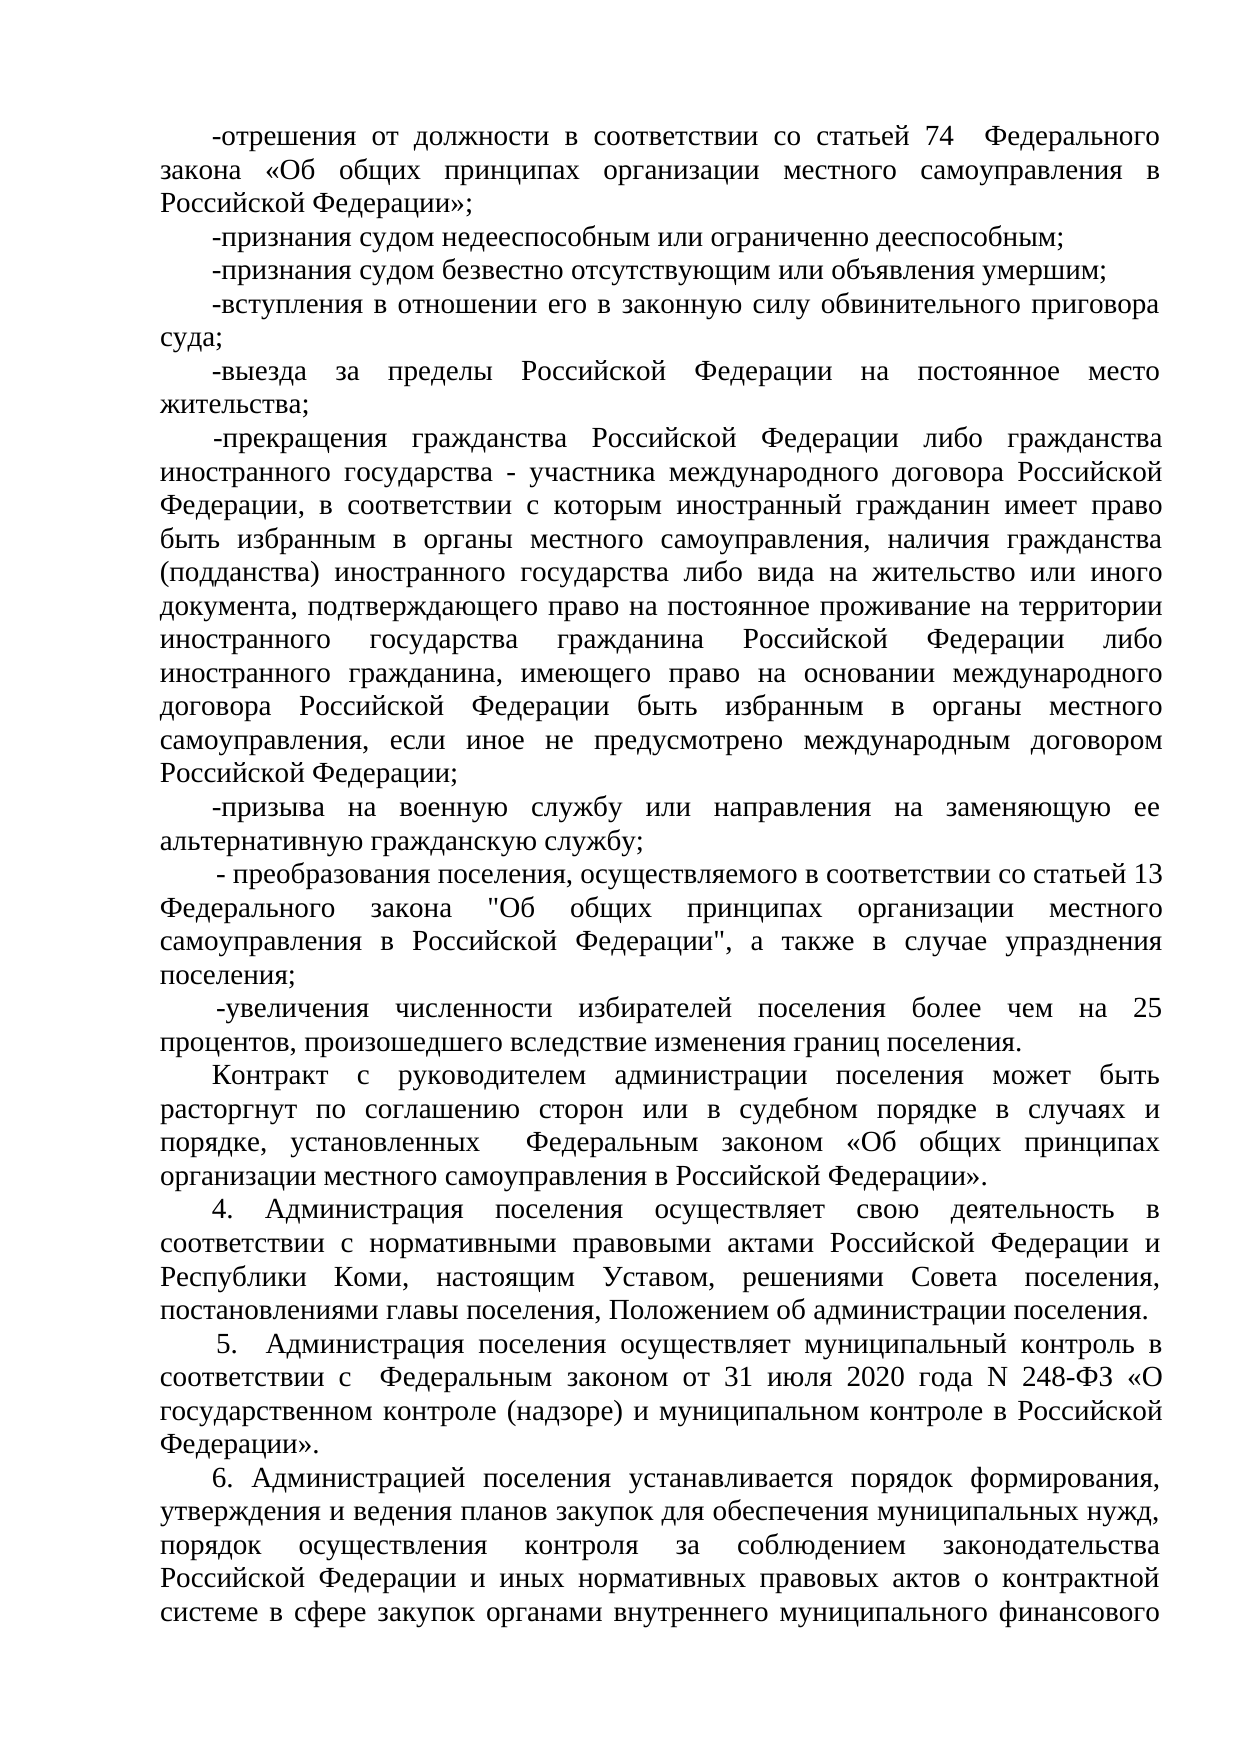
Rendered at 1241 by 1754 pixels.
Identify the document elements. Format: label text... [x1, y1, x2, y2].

text -прекращения гражданства Российской Федерации либо гражданства иностранного государства - участника международного договора Российской Федерации, в соответствии с которым иностранный гражданин имеет право быть избранным в органы местного самоуправления, наличия гражданства (подданства) иностранного государства либо вида на жительство или иного документа, подтверждающего право на постоянное проживание на территории иностранного государства гражданина Российской Федерации либо иностранного гражданина, имеющего право на основании международного договора Российской Федерации быть избранным в органы местного самоуправления, если иное не предусмотрено международным договором Российской Федерации; [159, 420, 1163, 789]
text 4. Администрация поселения осуществляет свою деятельность в соответствии с нормативными правовыми актами Российской Федерации и Республики Коми, настоящим Уставом, решениями Совета поселения, постановлениями главы поселения, Положением об администрации поселения. [160, 1192, 1161, 1326]
text -признания судом безвестно отсутствующим или объявления умершим; [160, 252, 1161, 286]
text -признания судом недееспособным или ограниченно дееспособным; [160, 219, 1161, 252]
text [160, 1460, 1161, 1628]
text -увеличения численности избирателей поселения более чем на 25 процентов, произошедшего вследствие изменения границ поселения. [159, 990, 1163, 1057]
text - преобразования поселения, осуществляемого в соответствии со статьей 13 Федерального закона "Об общих принципах организации местного самоуправления в Российской Федерации", а также в случае упразднения поселения; [159, 856, 1163, 990]
text Контракт с руководителем администрации поселения может быть расторгнут по соглашению сторон или в судебном порядке в случаях и порядке, установленных Федеральным законом «Об общих принципах организации местного самоуправления в Российской Федерации». [160, 1057, 1161, 1192]
text -отрешения от должности в соответствии со статьей 74 Федерального закона «Об общих принципах организации местного самоуправления в Российской Федерации»; [160, 118, 1161, 219]
text -призыва на военную службу или направления на заменяющую ее альтернативную гражданскую службу; [159, 789, 1161, 856]
text 5. Администрация поселения осуществляет муниципальный контроль в соответствии с Федеральным законом от 31 июля 2020 года N 248-ФЗ «О государственном контроле (надзоре) и муниципальном контроле в Российской Федерации». [159, 1326, 1163, 1460]
text -вступления в отношении его в законную силу обвинительного приговора суда; [160, 286, 1161, 353]
text -выезда за пределы Российской Федерации на постоянное место жительства; [160, 353, 1161, 420]
